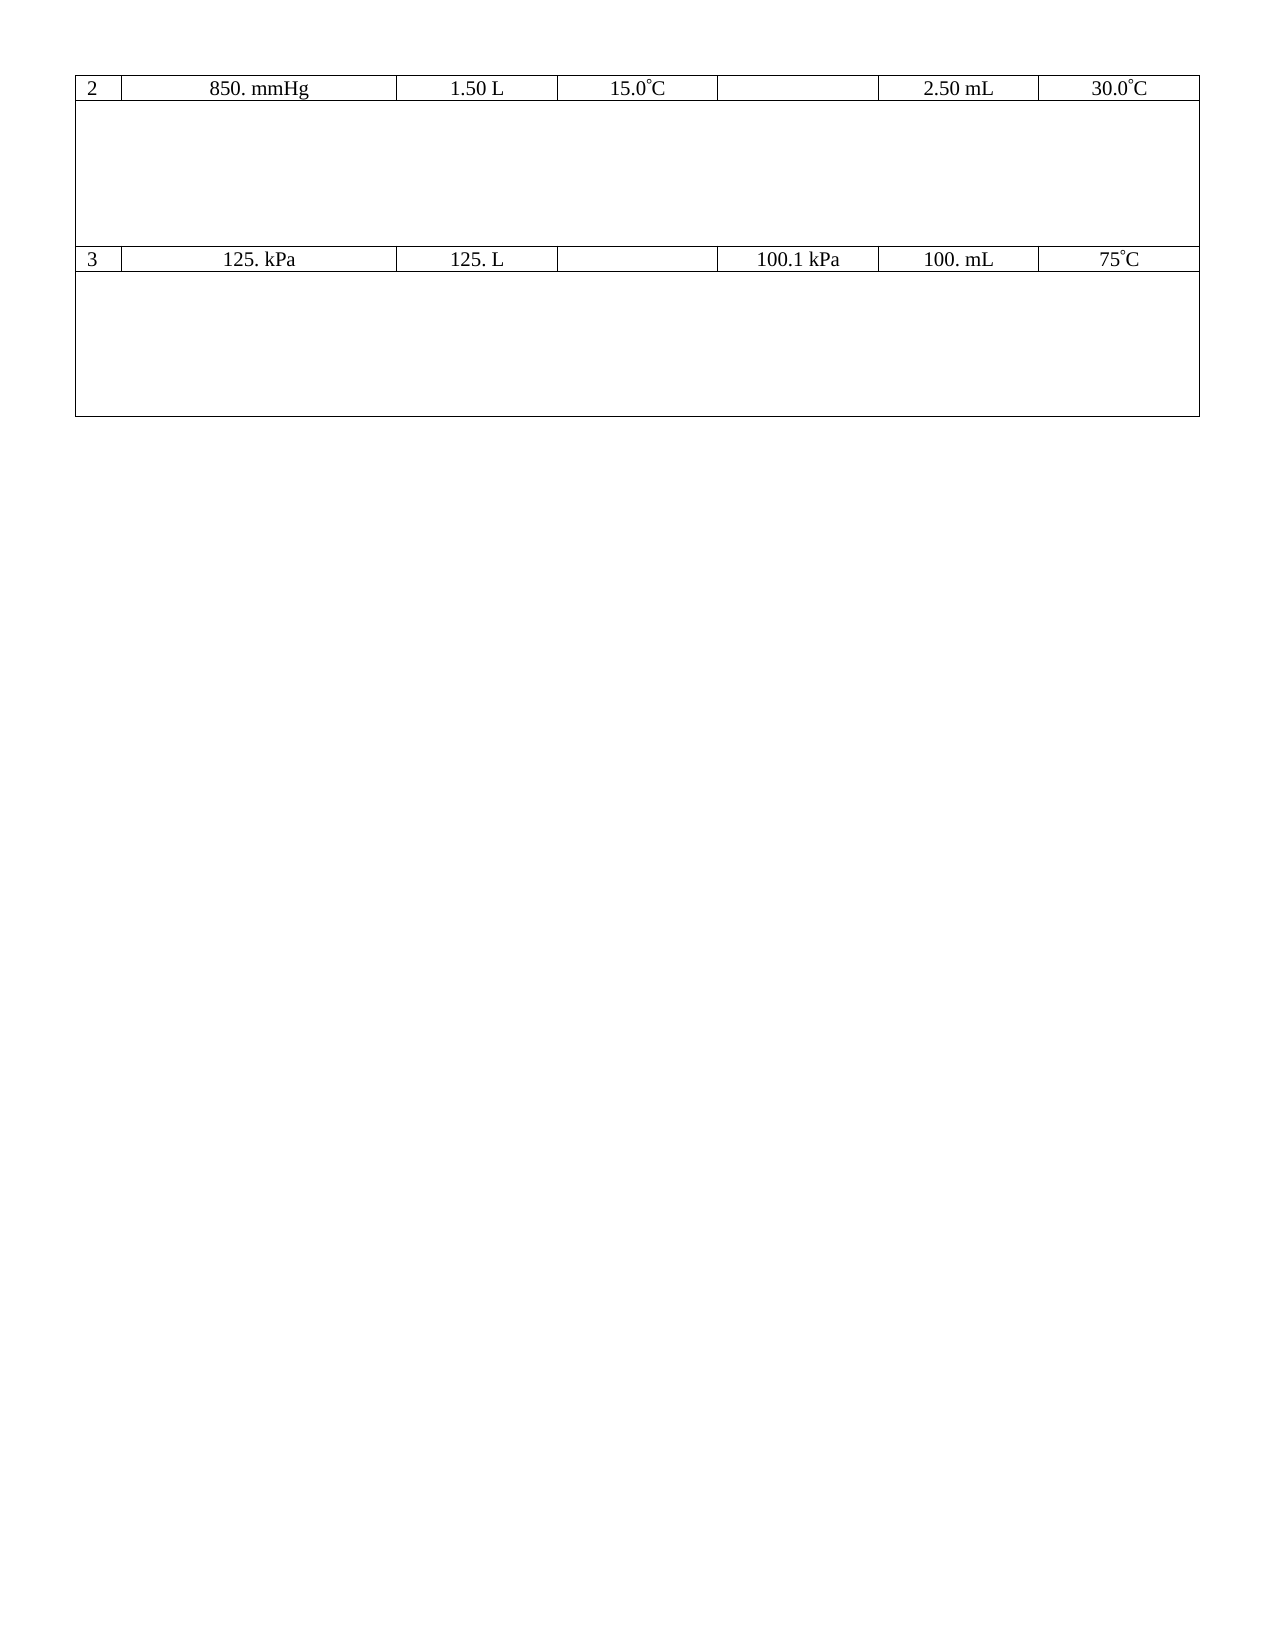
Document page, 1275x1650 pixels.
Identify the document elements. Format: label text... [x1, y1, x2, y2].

table_cell 125. kPa [122, 247, 396, 271]
table_cell 3 [76, 247, 121, 271]
table_cell 2 [76, 76, 121, 100]
table_cell 100.1 kPa [718, 247, 878, 271]
table_cell 850. mmHg [122, 76, 396, 100]
table_cell 15.0C [558, 76, 717, 100]
table_cell 30.0C [1039, 76, 1199, 100]
table_cell 100. mL [879, 247, 1038, 271]
table_cell 1.50 L [397, 76, 557, 100]
table_cell 2.50 mL [879, 76, 1038, 100]
table_cell 125. L [397, 247, 557, 271]
table_cell [76, 101, 1199, 246]
table_cell [558, 247, 717, 271]
table_cell [718, 76, 878, 100]
table_cell 75C [1039, 247, 1199, 271]
table_cell [76, 272, 1199, 416]
